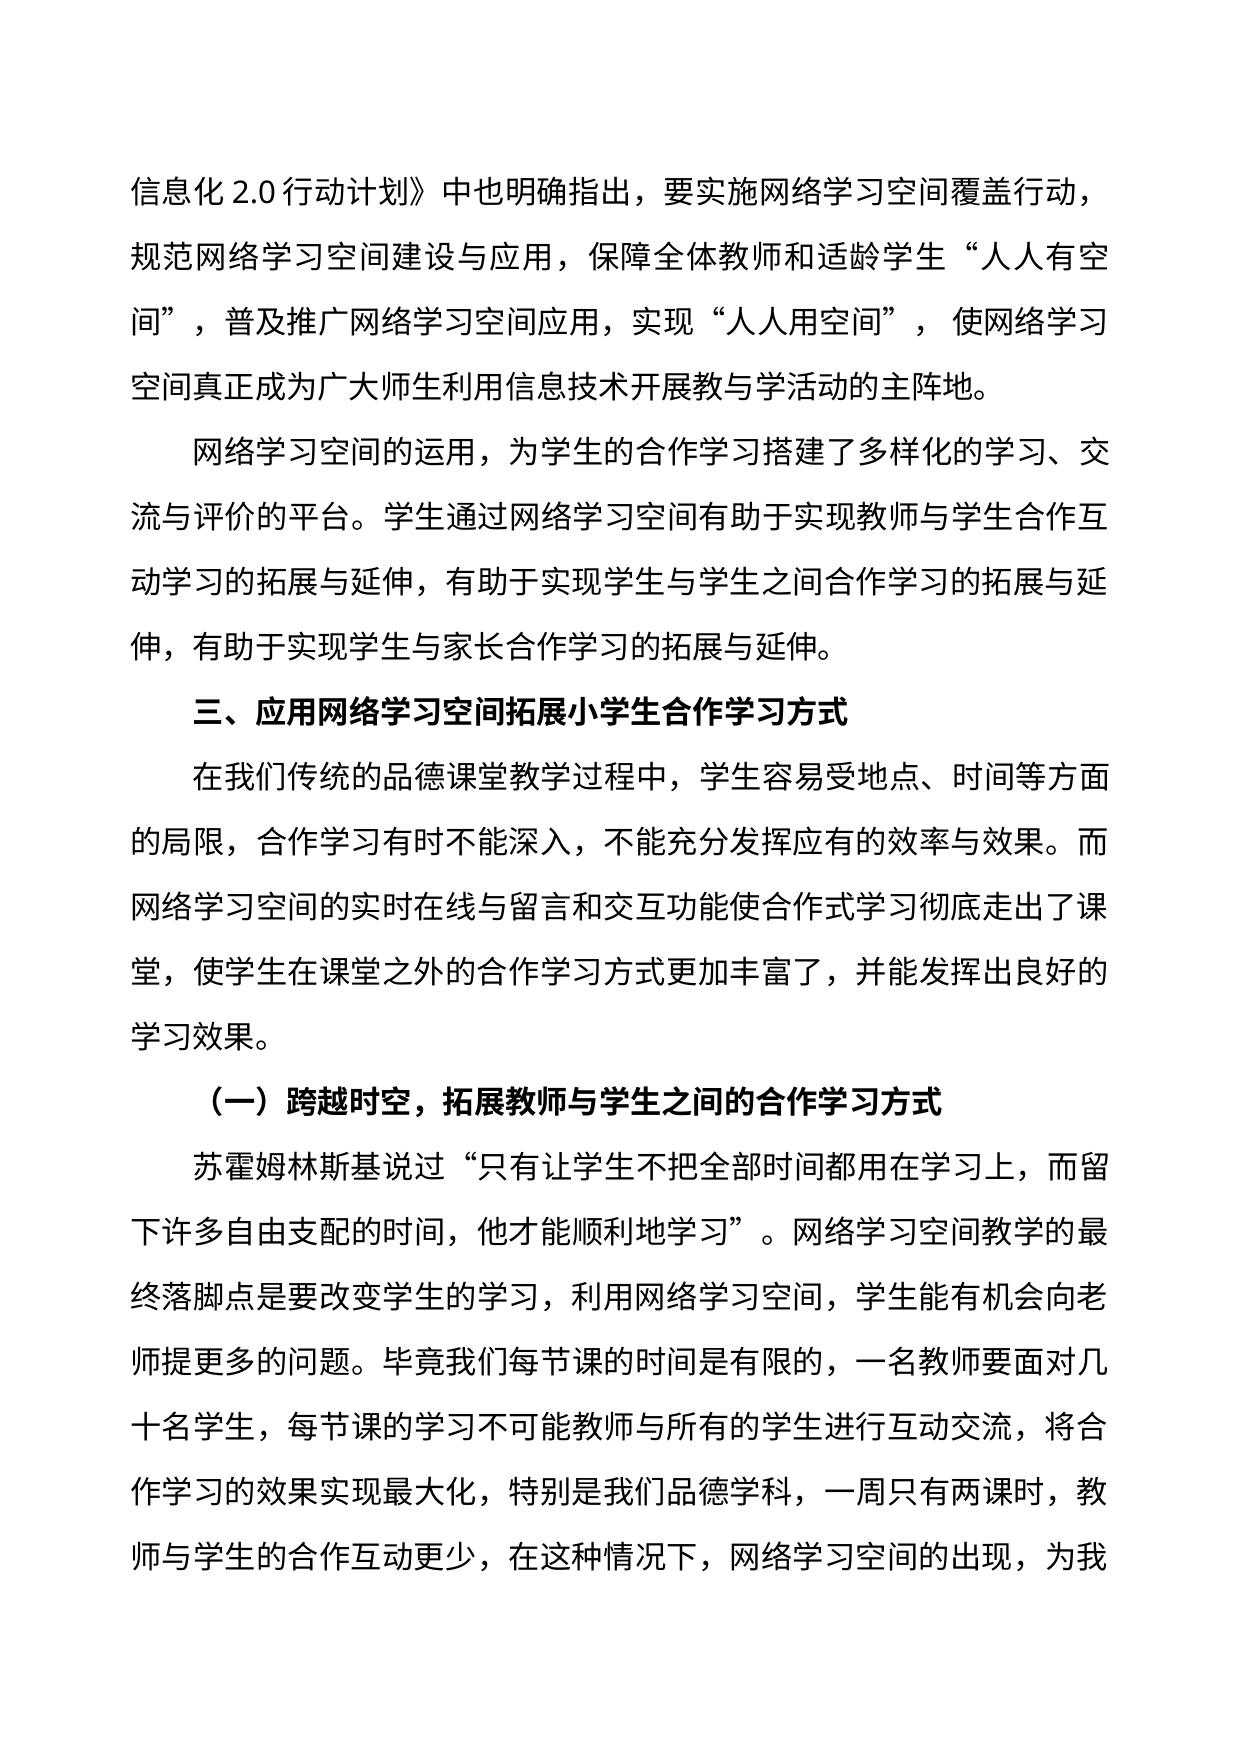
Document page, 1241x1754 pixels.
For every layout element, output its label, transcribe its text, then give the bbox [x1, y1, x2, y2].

text 三、应用网络学习空间拓展小学生合作学习方式 [130, 677, 1110, 742]
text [130, 157, 1110, 417]
text （一）跨越时空，拓展教师与学生之间的合作学习方式 [130, 1067, 1110, 1132]
text 网络学习空间的运用，为学生的合作学习搭建了多样化的学习、交流与评价的平台。学生通过网络学习空间有助于实现教师与学生合作互动学习的拓展与延伸，有助于实现学生与学生之间合作学习的拓展与延伸，有助于实现学生与家长合作学习的拓展与延伸。 [130, 417, 1110, 677]
text 在我们传统的品德课堂教学过程中，学生容易受地点、时间等方面的局限，合作学习有时不能深入，不能充分发挥应有的效率与效果。而网络学习空间的实时在线与留言和交互功能使合作式学习彻底走出了课堂，使学生在课堂之外的合作学习方式更加丰富了，并能发挥出良好的学习效果。 [130, 742, 1110, 1067]
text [130, 1132, 1110, 1587]
